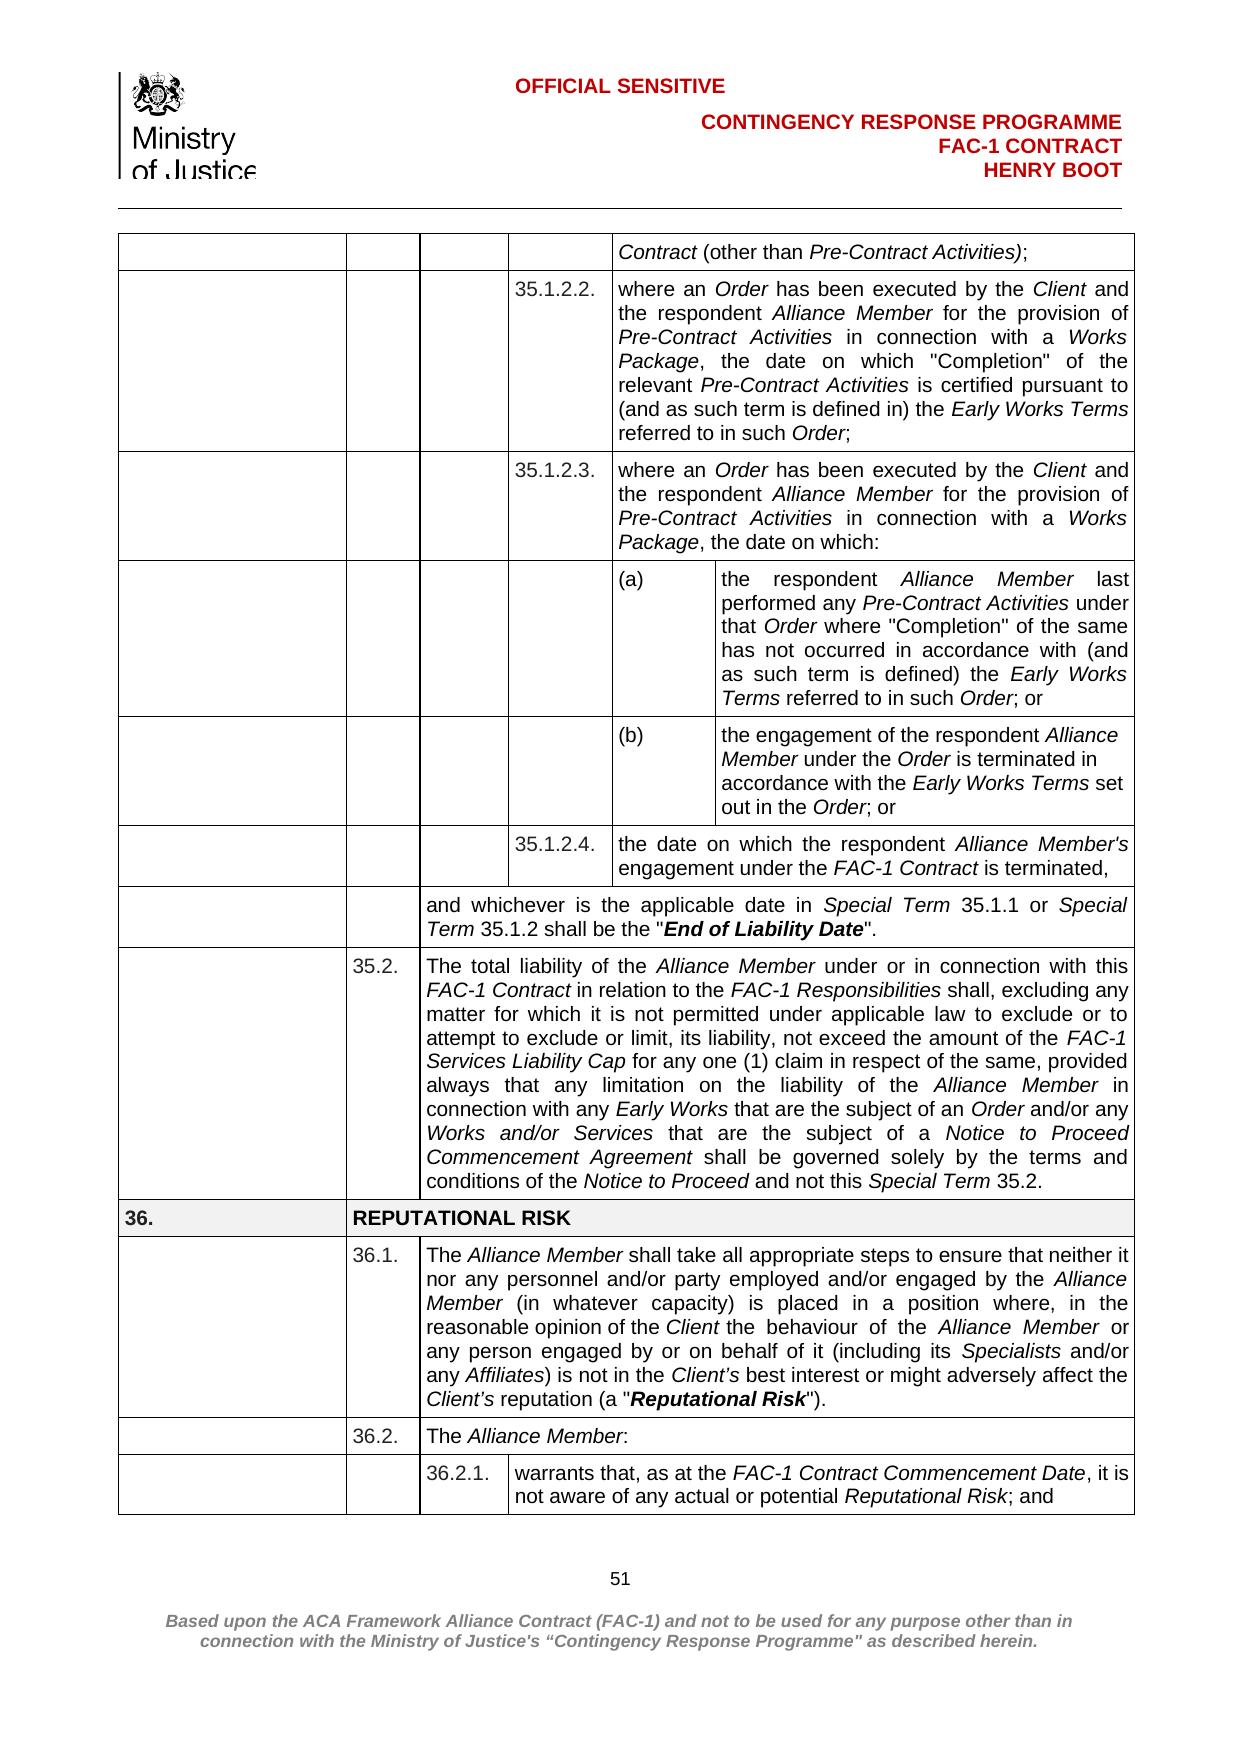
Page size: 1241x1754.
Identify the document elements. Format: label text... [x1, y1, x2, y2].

table_cell [119, 561, 346, 716]
table_cell the date on which the respondent Alliance Member's engagement under the FAC-1 Contract is terminated, [613, 826, 1134, 886]
table_cell the engagement of the respondent Alliance Member under the Order is terminated in accordance with the Early Works Terms set out in the Order; or [716, 717, 1134, 825]
table_cell [347, 561, 419, 716]
table_cell [119, 452, 346, 559]
table_cell the respondent Alliance Member last performed any Pre-Contract Activities under that Order where "Completion" of the same has not occurred in accordance with (and as such term is defined) the Early Works Terms referred to in such Order; or [716, 561, 1134, 716]
table_cell [119, 1455, 346, 1514]
table_cell where an Order has been executed by the Client and the respondent Alliance Member for the provision of Pre-Contract Activities in connection with a Works Package, the date on which: [613, 452, 1134, 559]
table_cell The total liability of the Alliance Member under or in connection with this FAC-1 Contract in relation to the FAC-1 Responsibilities shall, excluding any matter for which it is not permitted under applicable law to exclude or to attempt to exclude or limit, its liability, not exceed the amount of the FAC-1 Services Liability Cap for any one (1) claim in respect of the same, provided always that any limitation on the liability of the Alliance Member in connection with any Early Works that are the subject of an Order and/or any Works and/or Services that are the subject of a Notice to Proceed Commencement Agreement shall be governed solely by the terms and conditions of the Notice to Proceed and not this Special Term 35.2. [421, 948, 1134, 1199]
table_cell [421, 717, 508, 825]
table_cell [347, 1455, 419, 1514]
table_cell [347, 1418, 419, 1453]
table_cell [509, 717, 612, 825]
table_cell [119, 887, 346, 947]
table_cell [119, 948, 346, 1199]
table_cell [119, 1418, 346, 1453]
table_cell where an Order has been executed by the Client and the respondent Alliance Member for the provision of Pre-Contract Activities in connection with a Works Package, the date on which "Completion" of the relevant Pre-Contract Activities is certified pursuant to (and as such term is defined in) the Early Works Terms referred to in such Order; [613, 271, 1134, 451]
table_cell [421, 271, 508, 451]
table_cell [509, 234, 612, 270]
table_cell [347, 887, 419, 947]
table_cell [509, 826, 612, 886]
table_cell [119, 717, 346, 825]
table_cell [347, 1237, 419, 1417]
table_cell [347, 948, 419, 1199]
table_cell [421, 234, 508, 270]
picture [118, 72, 256, 179]
table_cell [119, 271, 346, 451]
table_cell (a) [613, 561, 715, 716]
table_cell REPUTATIONAL RISK [347, 1200, 1134, 1236]
table_cell [347, 452, 419, 559]
table_cell [421, 826, 508, 886]
table_cell [347, 717, 419, 825]
table_cell [119, 826, 346, 886]
table_cell The Alliance Member shall take all appropriate steps to ensure that neither it nor any personnel and/or party employed and/or engaged by the Alliance Member (in whatever capacity) is placed in a position where, in the reasonable opinion of the Client the behaviour of the Alliance Member or any person engaged by or on behalf of it (including its Specialists and/or any Affiliates) is not in the Client’s best interest or might adversely affect the Client’s reputation (a "Reputational Risk"). [421, 1237, 1134, 1417]
table_cell (b) [613, 717, 715, 825]
table_cell [119, 234, 346, 270]
table_cell [347, 271, 419, 451]
table_cell [347, 234, 419, 270]
table_cell warrants that, as at the FAC-1 Contract Commencement Date, it is not aware of any actual or potential Reputational Risk; and [509, 1455, 1134, 1514]
table_cell [421, 561, 508, 716]
table_cell [509, 561, 612, 716]
table_cell [119, 1237, 346, 1417]
table_cell [119, 1200, 346, 1236]
table_cell [509, 271, 612, 451]
table_cell The Alliance Member: [421, 1418, 1134, 1453]
table_cell [347, 826, 419, 886]
table_cell [421, 452, 508, 559]
table_cell [421, 1455, 508, 1514]
table_cell and whichever is the applicable date in Special Term 35.1.1 or Special Term 35.1.2 shall be the "End of Liability Date". [421, 887, 1134, 947]
table_cell [509, 452, 612, 559]
